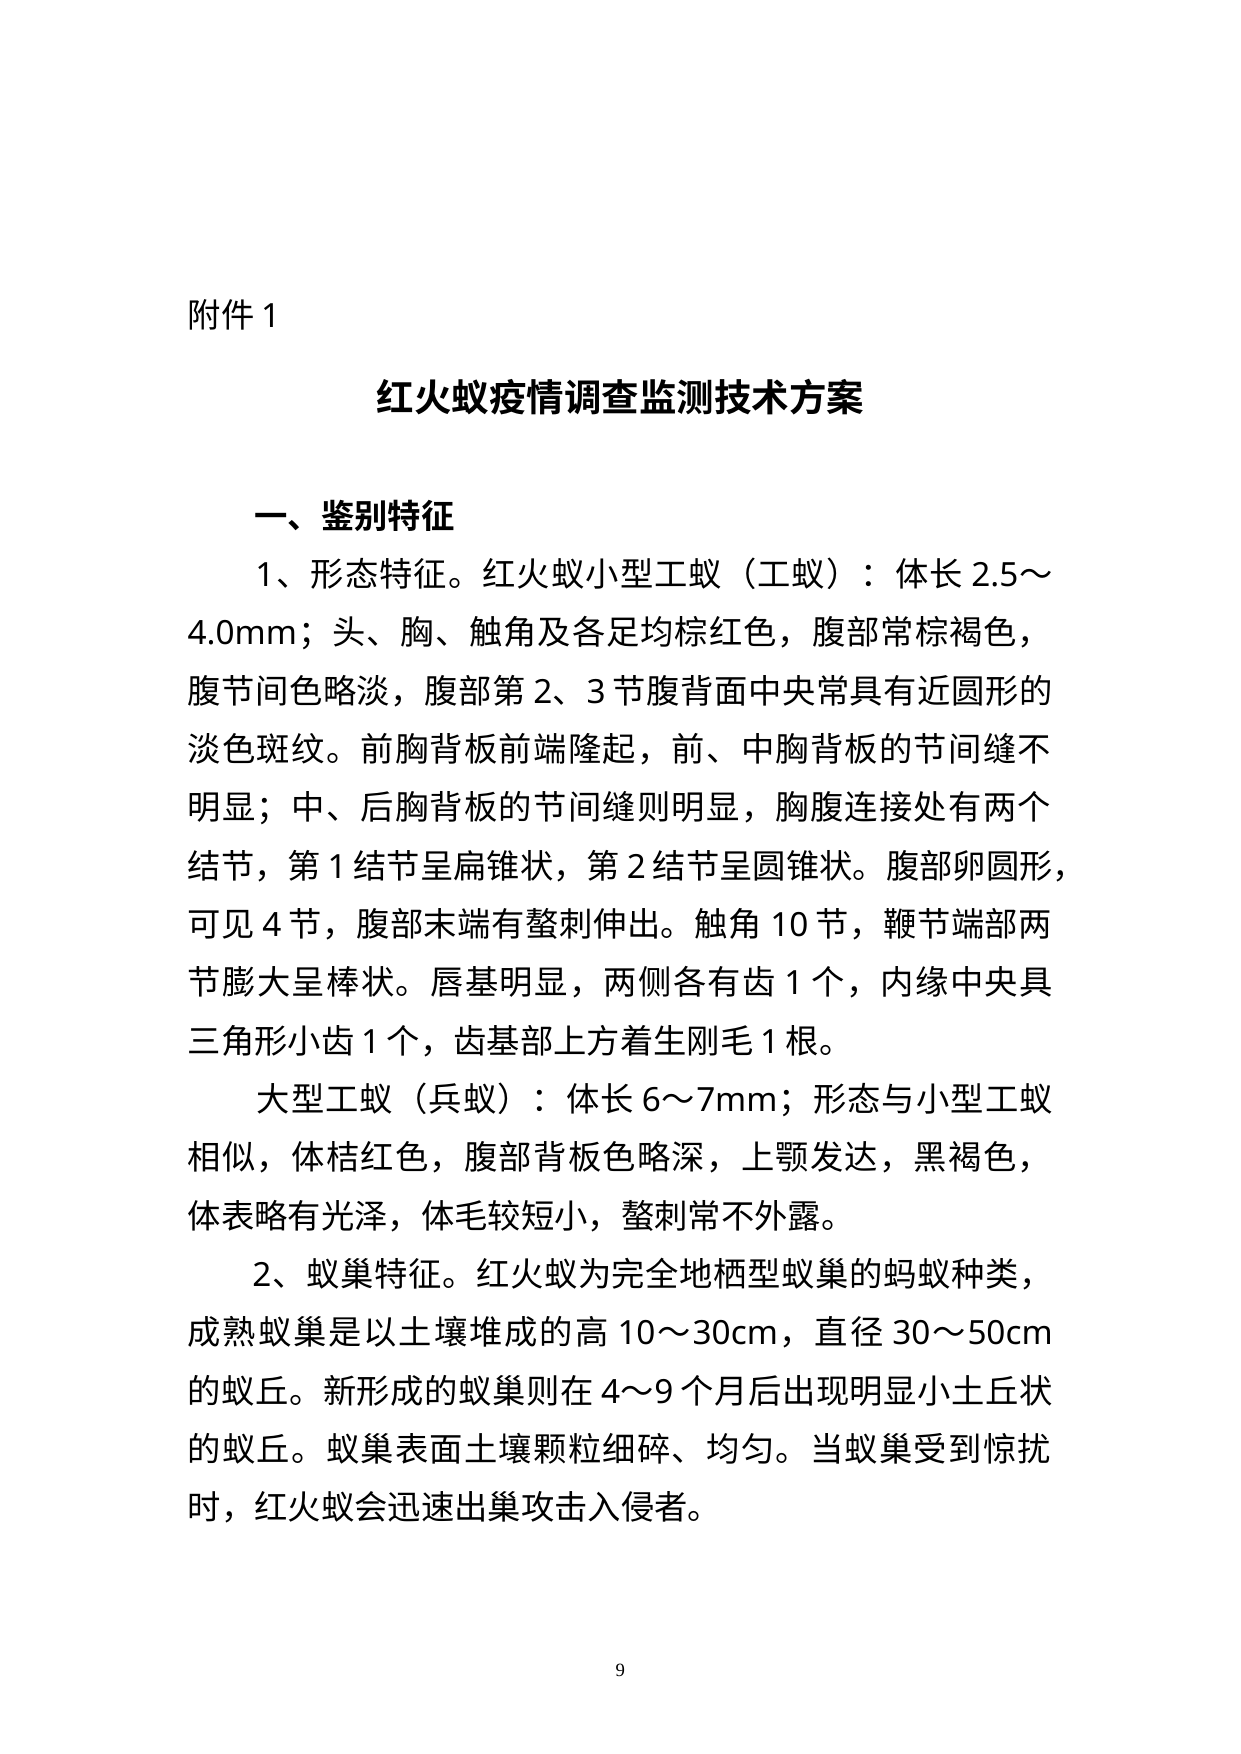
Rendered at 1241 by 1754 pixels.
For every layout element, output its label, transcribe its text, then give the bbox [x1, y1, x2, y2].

text 附件1 [187, 281, 1053, 339]
text 一、鉴别特征 [187, 481, 1053, 540]
text 1、形态特征。红火蚁小型工蚁（工蚁）：体长2.5～4.0mm；头、胸、触角及各足均棕红色，腹部常棕褐色，腹节间色略淡，腹部第2、3节腹背面中央常具有近圆形的淡色斑纹。前胸背板前端隆起，前、中胸背板的节间缝不明显；中、后胸背板的节间缝则明显，胸腹连接处有两个结节，第1结节呈扁锥状，第2结节呈圆锥状。腹部卵圆形，可见4节，腹部末端有螯刺伸出。触角10节，鞭节端部两节膨大呈棒状。唇基明显，两侧各有齿1个，内缘中央具三角形小齿1个，齿基部上方着生刚毛1根。 [187, 540, 1053, 1065]
text 红火蚁疫情调查监测技术方案 [187, 365, 1053, 423]
text 2、蚁巢特征。红火蚁为完全地栖型蚁巢的蚂蚁种类，成熟蚁巢是以土壤堆成的高10～30cm，直径30～50cm的蚁丘。新形成的蚁巢则在4～9个月后出现明显小土丘状的蚁丘。蚁巢表面土壤颗粒细碎、均匀。当蚁巢受到惊扰时，红火蚁会迅速出巢攻击入侵者。 [187, 1240, 1053, 1531]
text 大型工蚁（兵蚁）：体长6～7mm；形态与小型工蚁相似，体桔红色，腹部背板色略深，上颚发达，黑褐色，体表略有光泽，体毛较短小，螯刺常不外露。 [187, 1065, 1053, 1240]
